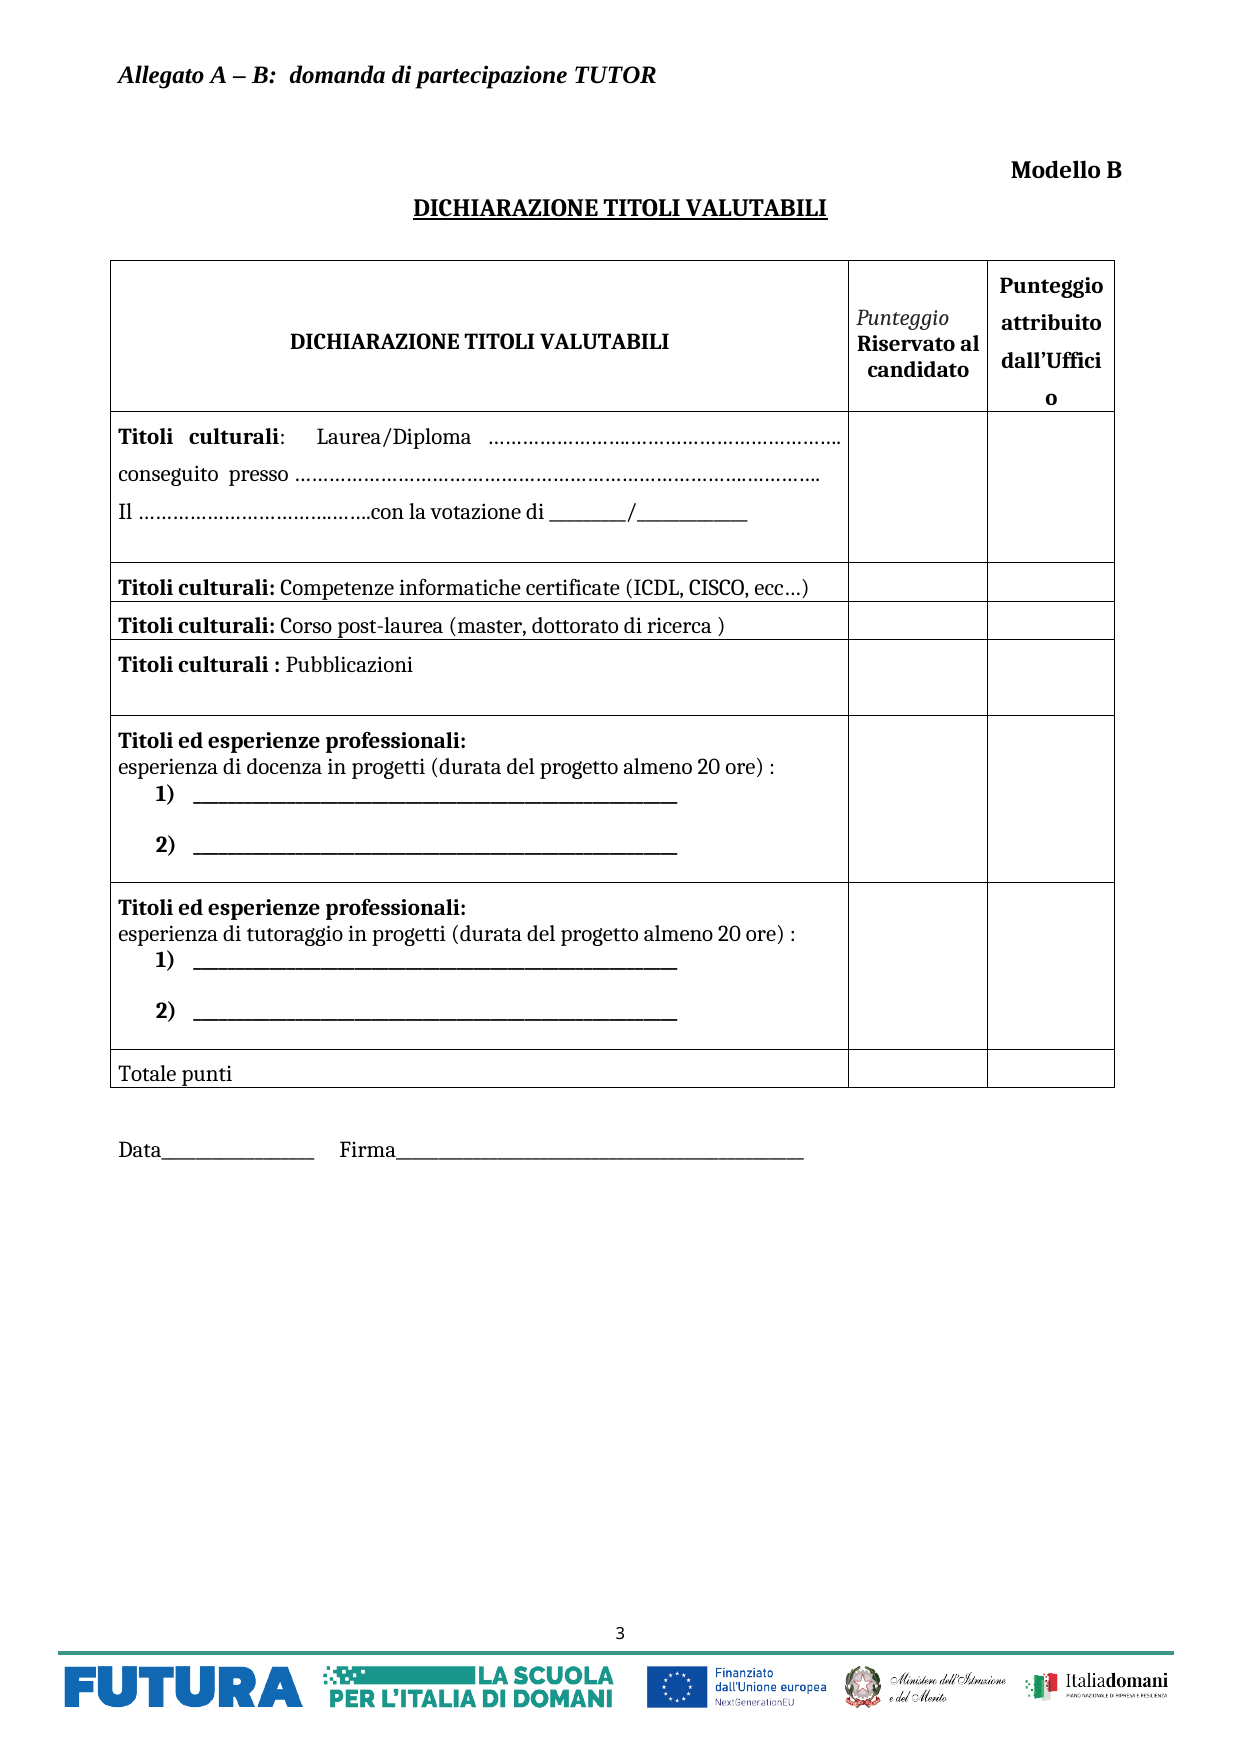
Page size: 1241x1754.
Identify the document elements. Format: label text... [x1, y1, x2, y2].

table_cell [988, 1050, 1114, 1087]
table_cell Titoli culturali : Pubblicazioni [111, 640, 848, 715]
table_cell Titoli ed esperienze professionali: esperienza di docenza in progetti (durata del progetto almeno 20 ore) : _________________________________________________________ _________________________________________________________ [111, 716, 848, 882]
table_cell Titoli culturali: Laurea/Diploma …………………….………………………………. conseguito presso …………………………………………………………………….…………. Il …………………………….…….con la votazione di _________/_____________ [111, 412, 848, 562]
table_cell [988, 883, 1114, 1049]
table_header Punteggio Riservato al candidato [849, 261, 987, 411]
table_cell [849, 883, 987, 1049]
table_cell [849, 640, 987, 715]
table_cell [849, 716, 987, 882]
text DICHIARAZIONE TITOLI VALUTABILI [118, 185, 1122, 223]
table_header DICHIARAZIONE TITOLI VALUTABILI [111, 261, 848, 411]
table_cell [849, 1050, 987, 1087]
table_cell [849, 602, 987, 639]
table_header Punteggio attribuito dall’Ufficio [988, 261, 1114, 411]
table_cell Titoli ed esperienze professionali: esperienza di tutoraggio in progetti (durata del progetto almeno 20 ore) : _________________________________________________________ _________________________________________________________ [111, 883, 848, 1049]
table_cell [988, 563, 1114, 601]
table_cell Titoli culturali: Corso post-laurea (master, dottorato di ricerca ) [111, 602, 848, 639]
table_cell [849, 563, 987, 601]
table_cell [988, 716, 1114, 882]
table_cell [988, 412, 1114, 562]
table_cell [988, 602, 1114, 639]
table_cell Totale punti [111, 1050, 848, 1087]
table_cell [849, 412, 987, 562]
table_cell Titoli culturali: Competenze informatiche certificate (ICDL, CISCO, ecc…) [111, 563, 848, 601]
text Data__________________ Firma________________________________________________ [118, 1126, 1122, 1163]
picture [62, 1663, 1170, 1711]
table_cell [988, 640, 1114, 715]
text Modello B [118, 148, 1122, 185]
